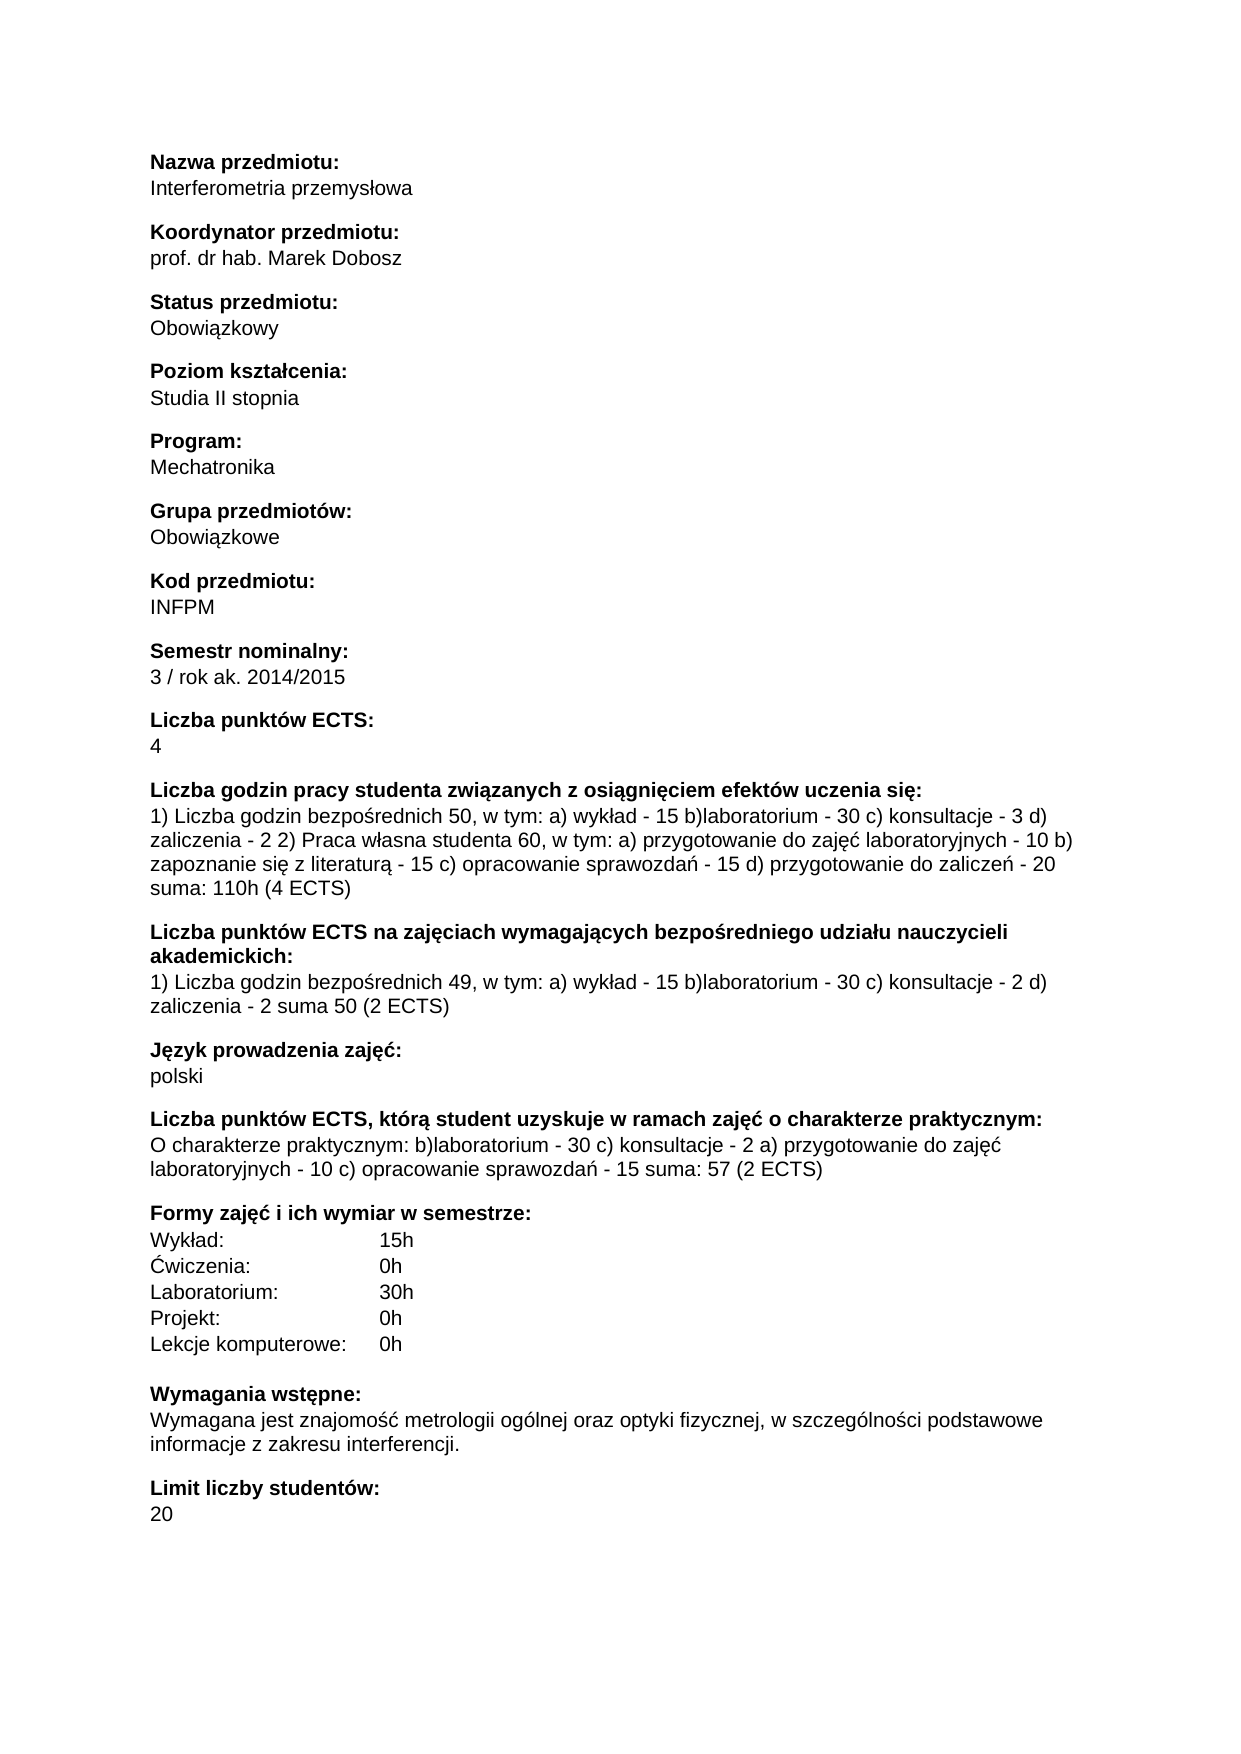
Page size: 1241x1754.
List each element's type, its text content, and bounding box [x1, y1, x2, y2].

text Liczba punktów ECTS: [150, 708, 1090, 732]
table_cell Ćwiczenia: [140, 1254, 367, 1278]
text Status przedmiotu: [150, 289, 1090, 313]
table_cell 0h [369, 1330, 597, 1356]
text INFPM [150, 595, 1090, 619]
text Liczba godzin pracy studenta związanych z osiągnięciem efektów uczenia się: [150, 778, 1090, 802]
text Mechatronika [150, 455, 1090, 479]
text Język prowadzenia zajęć: [150, 1037, 1090, 1061]
table_cell Laboratorium: [140, 1280, 367, 1304]
text Obowiązkowy [150, 316, 1090, 339]
text prof. dr hab. Marek Dobosz [150, 246, 1090, 270]
table_cell 30h [369, 1278, 597, 1304]
text Liczba punktów ECTS na zajęciach wymagających bezpośredniego udziału nauczycieli akademickich: [150, 920, 1090, 968]
text Wymagana jest znajomość metrologii ogólnej oraz optyki fizycznej, w szczególności podstawowe informacje z zakresu interferencji. [150, 1408, 1090, 1456]
table_header 15h [369, 1228, 597, 1252]
text Liczba punktów ECTS, którą student uzyskuje w ramach zajęć o charakterze praktycznym: [150, 1107, 1090, 1131]
text Poziom kształcenia: [150, 359, 1090, 383]
table_cell Projekt: [140, 1306, 367, 1330]
table_cell Lekcje komputerowe: [140, 1332, 367, 1356]
text Studia II stopnia [150, 385, 1090, 409]
text Semestr nominalny: [150, 638, 1090, 662]
text 1) Liczba godzin bezpośrednich 49, w tym: a) wykład - 15 b)laboratorium - 30 c) konsultacje - 2 d) zaliczenia - 2 suma 50 (2 ECTS) [150, 970, 1090, 1018]
text 3 / rok ak. 2014/2015 [150, 664, 1090, 688]
text polski [150, 1063, 1090, 1087]
text Limit liczby studentów: [150, 1476, 1090, 1499]
text Koordynator przedmiotu: [150, 220, 1090, 244]
table_cell 0h [369, 1252, 597, 1278]
text Program: [150, 429, 1090, 453]
text Formy zajęć i ich wymiar w semestrze: [150, 1201, 1090, 1225]
text 1) Liczba godzin bezpośrednich 50, w tym: a) wykład - 15 b)laboratorium - 30 c) konsultacje - 3 d) zaliczenia - 2 2) Praca własna studenta 60, w tym: a) przygotowanie do zajęć laboratoryjnych - 10 b) zapoznanie się z literaturą - 15 c) opracowanie sprawozdań - 15 d) przygotowanie do zaliczeń - 20 suma: 110h (4 ECTS) [150, 804, 1090, 900]
text O charakterze praktycznym: b)laboratorium - 30 c) konsultacje - 2 a) przygotowanie do zajęć laboratoryjnych - 10 c) opracowanie sprawozdań - 15 suma: 57 (2 ECTS) [150, 1133, 1090, 1181]
table_header Wykład: [140, 1228, 367, 1252]
text Interferometria przemysłowa [150, 176, 1090, 200]
text Obowiązkowe [150, 525, 1090, 549]
text 4 [150, 734, 1090, 758]
text Grupa przedmiotów: [150, 499, 1090, 523]
text 20 [150, 1502, 1090, 1526]
text Wymagania wstępne: [150, 1382, 1090, 1406]
text Nazwa przedmiotu: [150, 150, 1090, 174]
text Kod przedmiotu: [150, 569, 1090, 593]
table_cell 0h [369, 1304, 597, 1330]
